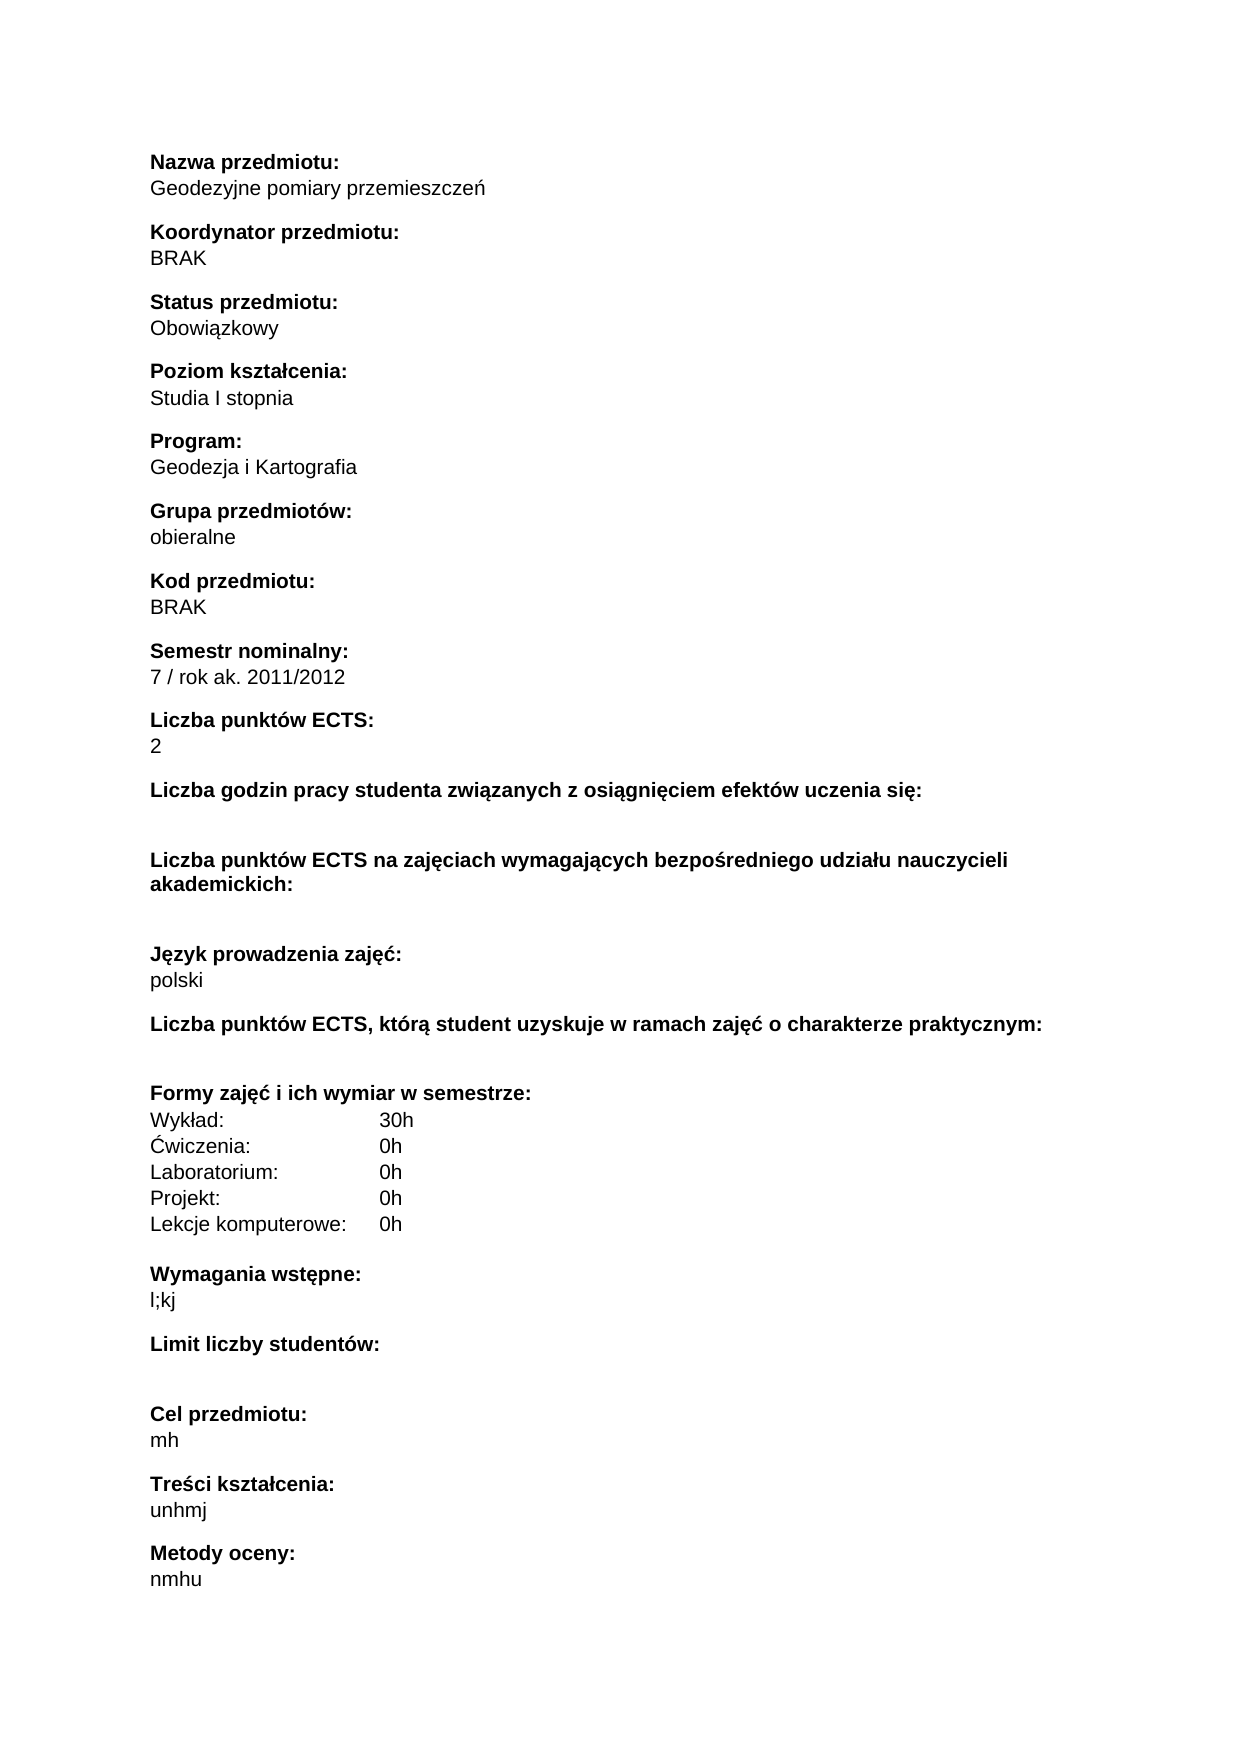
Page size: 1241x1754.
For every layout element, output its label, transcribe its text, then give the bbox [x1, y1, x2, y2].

table_cell Ćwiczenia: [140, 1134, 367, 1158]
text Wymagania wstępne: [150, 1262, 1090, 1286]
text Studia I stopnia [150, 385, 1090, 409]
text Kod przedmiotu: [150, 569, 1090, 593]
text Liczba punktów ECTS, którą student uzyskuje w ramach zajęć o charakterze praktycznym: [150, 1011, 1090, 1035]
text Geodezyjne pomiary przemieszczeń [150, 176, 1090, 200]
text Status przedmiotu: [150, 289, 1090, 313]
text Metody oceny: [150, 1541, 1090, 1565]
text Limit liczby studentów: [150, 1332, 1090, 1356]
text Cel przedmiotu: [150, 1402, 1090, 1426]
text Semestr nominalny: [150, 638, 1090, 662]
text Język prowadzenia zajęć: [150, 942, 1090, 966]
text Obowiązkowy [150, 316, 1090, 339]
table_header Wykład: [140, 1108, 367, 1132]
text unhmj [150, 1497, 1090, 1521]
text Koordynator przedmiotu: [150, 220, 1090, 244]
table_cell Lekcje komputerowe: [140, 1212, 367, 1236]
text mh [150, 1428, 1090, 1452]
table_cell 0h [369, 1184, 597, 1210]
table_cell 0h [369, 1132, 597, 1158]
text BRAK [150, 595, 1090, 619]
text 7 / rok ak. 2011/2012 [150, 664, 1090, 688]
text Poziom kształcenia: [150, 359, 1090, 383]
text Geodezja i Kartografia [150, 455, 1090, 479]
text BRAK [150, 246, 1090, 270]
text Program: [150, 429, 1090, 453]
text Liczba godzin pracy studenta związanych z osiągnięciem efektów uczenia się: [150, 778, 1090, 802]
table_cell 0h [369, 1210, 597, 1236]
table_cell 0h [369, 1158, 597, 1184]
table_header 30h [369, 1108, 597, 1132]
text Formy zajęć i ich wymiar w semestrze: [150, 1081, 1090, 1105]
table_cell Projekt: [140, 1186, 367, 1210]
text Treści kształcenia: [150, 1471, 1090, 1495]
table_cell Laboratorium: [140, 1160, 367, 1184]
text polski [150, 968, 1090, 992]
text Grupa przedmiotów: [150, 499, 1090, 523]
text Nazwa przedmiotu: [150, 150, 1090, 174]
text Liczba punktów ECTS na zajęciach wymagających bezpośredniego udziału nauczycieli akademickich: [150, 848, 1090, 896]
text obieralne [150, 525, 1090, 549]
text l;kj [150, 1288, 1090, 1312]
text nmhu [150, 1567, 1090, 1591]
text 2 [150, 734, 1090, 758]
text Liczba punktów ECTS: [150, 708, 1090, 732]
